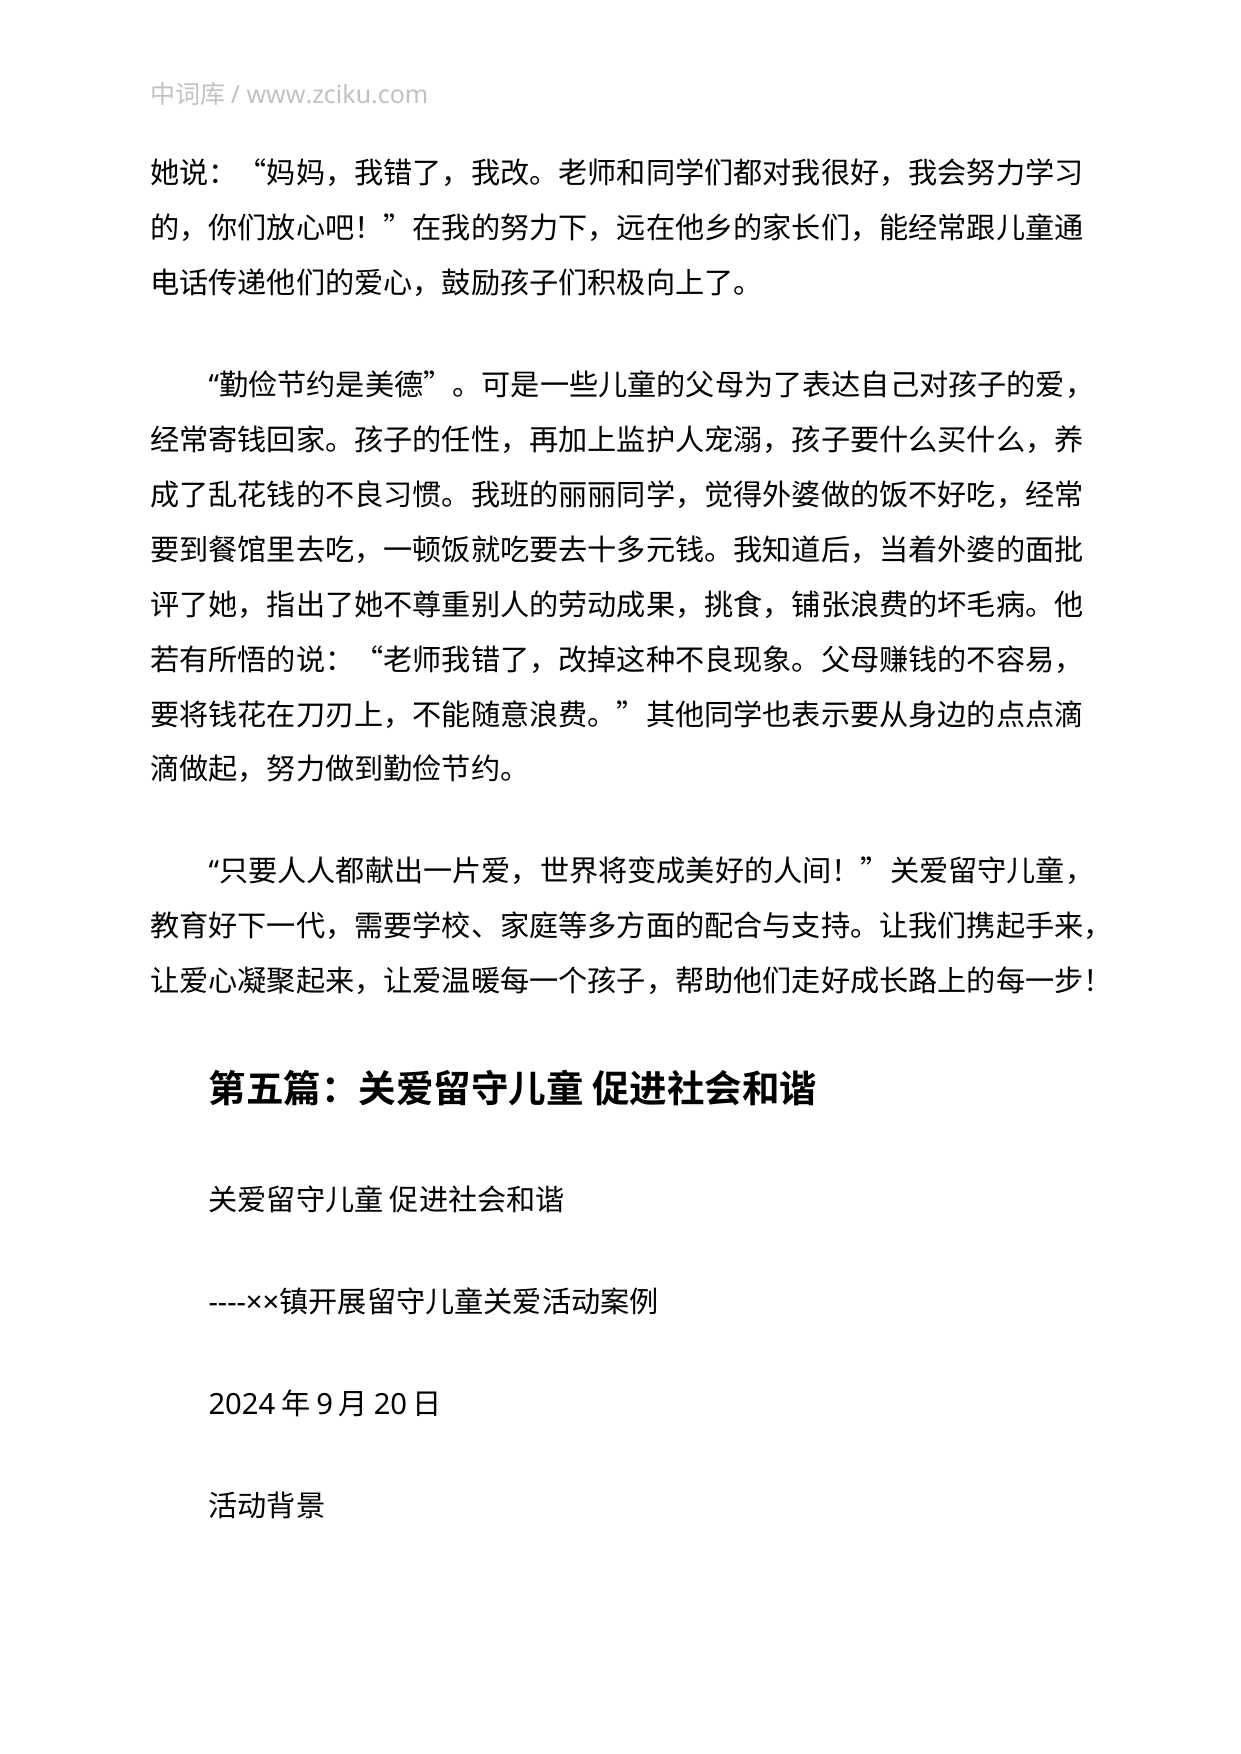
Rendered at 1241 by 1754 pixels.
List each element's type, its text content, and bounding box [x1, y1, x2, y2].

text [150, 150, 1090, 302]
text ----××镇开展留守儿童关爱活动案例 [150, 1278, 1090, 1321]
text “勤俭节约是美德”。可是一些儿童的父母为了表达自己对孩子的爱，经常寄钱回家。孩子的任性，再加上监护人宠溺，孩子要什么买什么，养成了乱花钱的不良习惯。我班的丽丽同学，觉得外婆做的饭不好吃，经常要到餐馆里去吃，一顿饭就吃要去十多元钱。我知道后，当着外婆的面批评了她，指出了她不尊重别人的劳动成果，挑食，铺张浪费的坏毛病。他若有所悟的说：“老师我错了，改掉这种不良现象。父母赚钱的不容易，要将钱花在刀刃上，不能随意浪费。”其他同学也表示要从身边的点点滴滴做起，努力做到勤俭节约。 [150, 362, 1090, 788]
text 2024年9月20日 [150, 1381, 1090, 1423]
text 活动背景 [150, 1482, 1090, 1525]
text 关爱留守儿童 促进社会和谐 [150, 1177, 1090, 1219]
text 第五篇：关爱留守儿童 促进社会和谐 [150, 1059, 1090, 1114]
text “只要人人都献出一片爱，世界将变成美好的人间！”关爱留守儿童，教育好下一代，需要学校、家庭等多方面的配合与支持。让我们携起手来，让爱心凝聚起来，让爱温暖每一个孩子，帮助他们走好成长路上的每一步！ [150, 848, 1090, 1000]
